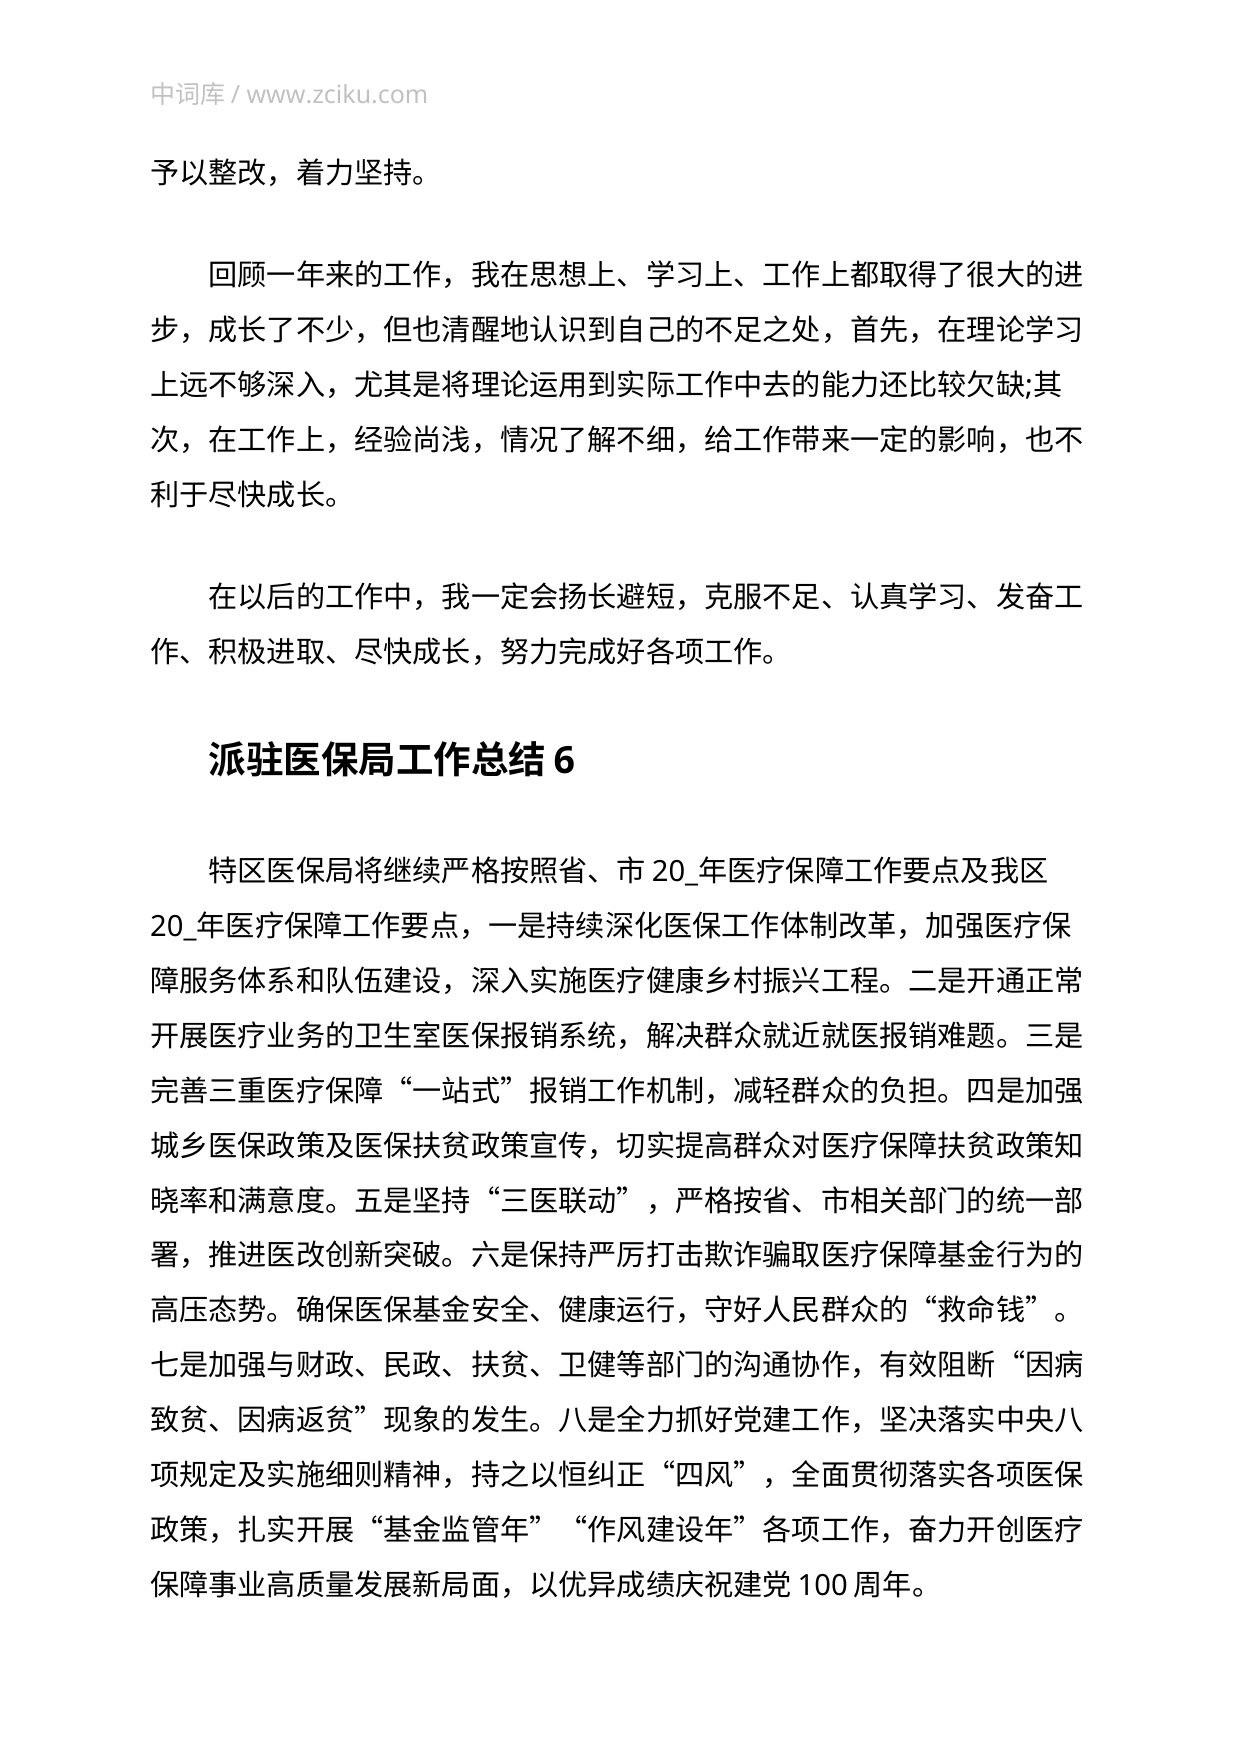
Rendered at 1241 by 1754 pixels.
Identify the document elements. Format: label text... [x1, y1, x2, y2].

text 派驻医保局工作总结6 [150, 730, 1090, 784]
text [150, 150, 1090, 192]
text 特区医保局将继续严格按照省、市20_年医疗保障工作要点及我区20_年医疗保障工作要点，一是持续深化医保工作体制改革，加强医疗保障服务体系和队伍建设，深入实施医疗健康乡村振兴工程。二是开通正常开展医疗业务的卫生室医保报销系统，解决群众就近就医报销难题。三是完善三重医疗保障“一站式”报销工作机制，减轻群众的负担。四是加强城乡医保政策及医保扶贫政策宣传，切实提高群众对医疗保障扶贫政策知晓率和满意度。五是坚持“三医联动”，严格按省、市相关部门的统一部署，推进医改创新突破。六是保持严厉打击欺诈骗取医疗保障基金行为的高压态势。确保医保基金安全、健康运行，守好人民群众的“救命钱”。七是加强与财政、民政、扶贫、卫健等部门的沟通协作，有效阻断“因病致贫、因病返贫”现象的发生。八是全力抓好党建工作，坚决落实中央八项规定及实施细则精神，持之以恒纠正“四风”，全面贯彻落实各项医保政策，扎实开展“基金监管年”“作风建设年”各项工作，奋力开创医疗保障事业高质量发展新局面，以优异成绩庆祝建党100周年。 [150, 847, 1090, 1604]
text 在以后的工作中，我一定会扬长避短，克服不足、认真学习、发奋工作、积极进取、尽快成长，努力完成好各项工作。 [150, 573, 1090, 670]
text 回顾一年来的工作，我在思想上、学习上、工作上都取得了很大的进步，成长了不少，但也清醒地认识到自己的不足之处，首先，在理论学习上远不够深入，尤其是将理论运用到实际工作中去的能力还比较欠缺;其次，在工作上，经验尚浅，情况了解不细，给工作带来一定的影响，也不利于尽快成长。 [150, 252, 1090, 514]
